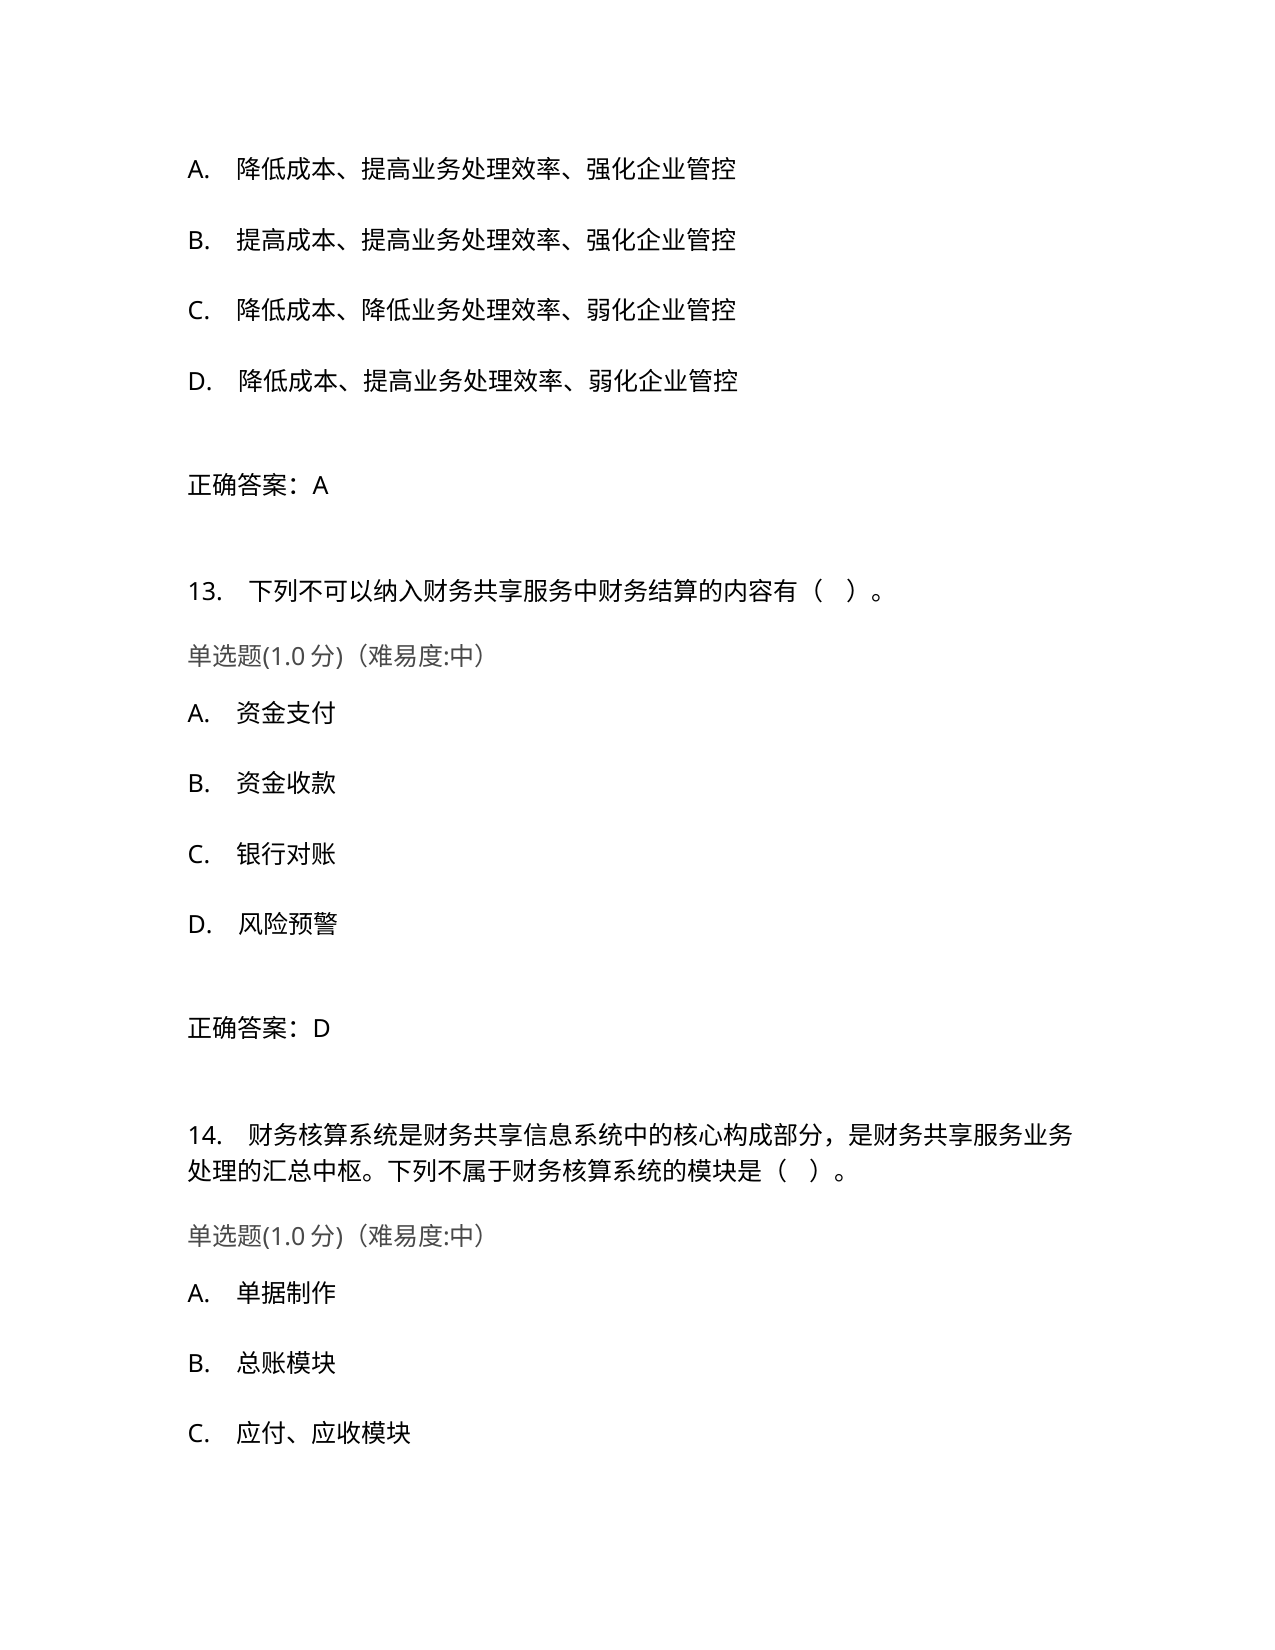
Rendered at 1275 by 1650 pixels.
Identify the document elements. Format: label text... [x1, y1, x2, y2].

text A. 资金支付 B. 资金收款 C. 银行对账 D. 风险预警 正确答案：D [187, 693, 1087, 1073]
text 单选题(1.0分)（难易度:中） [187, 1216, 1087, 1252]
text A. 降低成本、提高业务处理效率、强化企业管控 B. 提高成本、提高业务处理效率、强化企业管控 C. 降低成本、降低业务处理效率、弱化企业管控 D. 降低成本、提高业务处理效率、弱化企业管控 正确答案：A [187, 150, 1087, 530]
text 14. 财务核算系统是财务共享信息系统中的核心构成部分，是财务共享服务业务处理的汇总中枢。下列不属于财务核算系统的模块是（ ）。 [187, 1115, 1087, 1216]
text 单选题(1.0分)（难易度:中） [187, 636, 1087, 673]
text 13. 下列不可以纳入财务共享服务中财务结算的内容有（ ）。 [187, 572, 1087, 636]
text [187, 1273, 1087, 1484]
